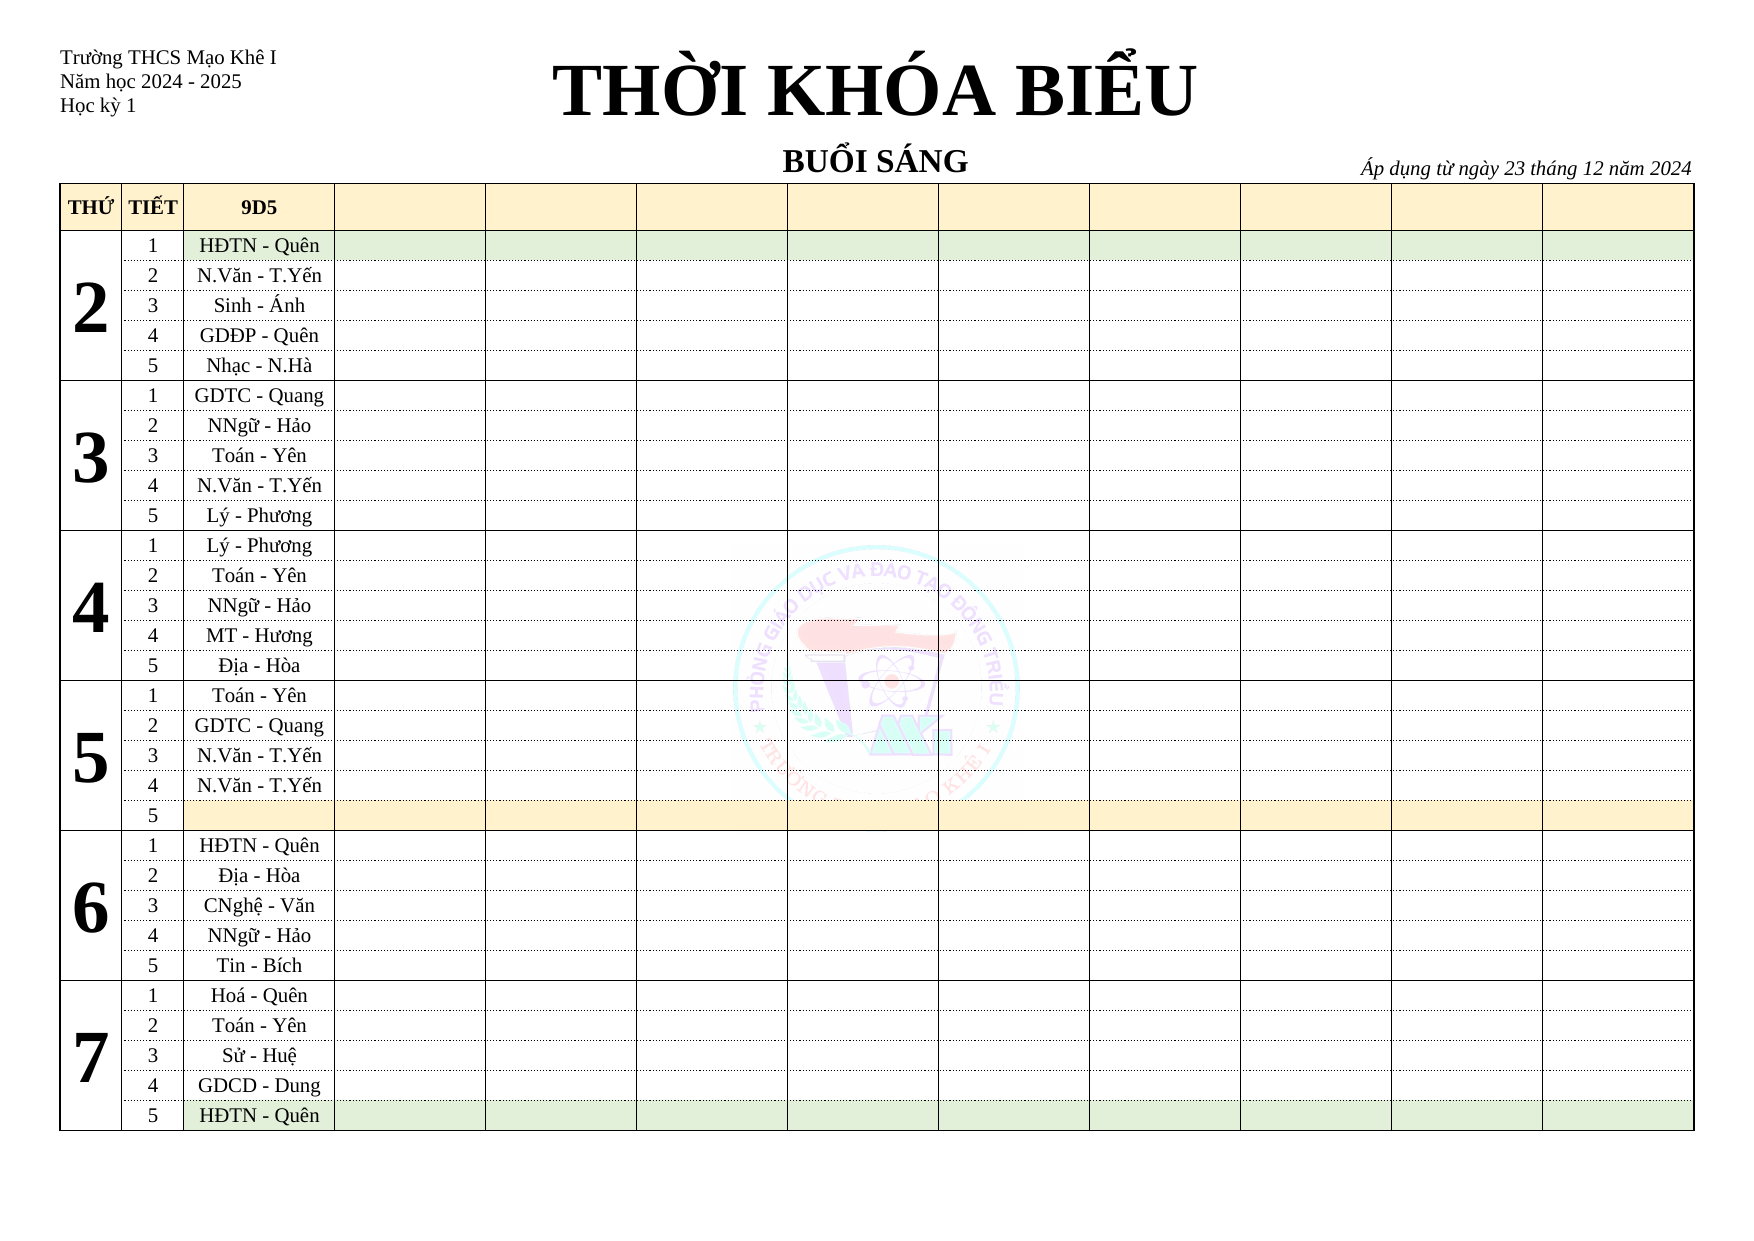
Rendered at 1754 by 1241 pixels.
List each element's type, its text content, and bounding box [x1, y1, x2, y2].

table_cell [637, 231, 787, 260]
table_cell [1543, 1040, 1693, 1070]
table_cell 2 [122, 710, 183, 740]
table_cell [637, 590, 787, 620]
table_cell [788, 740, 938, 770]
table_cell [486, 1040, 636, 1070]
table_header [637, 184, 787, 230]
table_cell 5 [61, 681, 121, 830]
table_cell [486, 531, 636, 560]
table_cell [1090, 1100, 1240, 1130]
table_cell [788, 620, 938, 650]
table_cell [1543, 860, 1693, 890]
table_cell [788, 531, 938, 560]
table_cell 4 [122, 470, 183, 500]
table_cell [939, 440, 1089, 470]
table_cell [1241, 231, 1391, 260]
table_cell [335, 320, 485, 350]
table_cell [1241, 470, 1391, 500]
table_header TIẾT [122, 184, 183, 230]
table_cell [1241, 560, 1391, 590]
table_cell [1090, 981, 1240, 1010]
table_cell [486, 231, 636, 260]
table_cell Địa - Hòa [184, 860, 334, 890]
table_cell [1543, 590, 1693, 620]
table_cell [788, 920, 938, 950]
table_cell [1543, 560, 1693, 590]
table_cell [1543, 981, 1693, 1010]
table_cell [1090, 1070, 1240, 1100]
table_cell [788, 500, 938, 530]
table_cell GDTC - Quang [184, 710, 334, 740]
table_cell 1 [122, 531, 183, 560]
table_cell [939, 560, 1089, 590]
table_cell [486, 590, 636, 620]
table_cell 3 [122, 1040, 183, 1070]
table_cell [335, 860, 485, 890]
table_cell [486, 831, 636, 860]
table_cell [1241, 920, 1391, 950]
table_cell [1392, 1100, 1542, 1130]
table_cell [788, 1010, 938, 1040]
table_header [335, 184, 485, 230]
table_cell [1392, 681, 1542, 710]
table_cell [788, 770, 938, 800]
table_cell [637, 381, 787, 410]
table_cell [1241, 1040, 1391, 1070]
table_cell [1543, 950, 1693, 980]
table_cell [1392, 590, 1542, 620]
table_cell [1543, 531, 1693, 560]
table_cell 3 [122, 590, 183, 620]
table_header [1392, 184, 1542, 230]
table_cell [335, 440, 485, 470]
table_cell Toán - Yên [184, 681, 334, 710]
table_cell 3 [122, 740, 183, 770]
table_cell [1090, 860, 1240, 890]
table_cell [1392, 531, 1542, 560]
table_cell [939, 1010, 1089, 1040]
table_cell [1392, 831, 1542, 860]
table_cell [1090, 470, 1240, 500]
table_cell 6 [61, 831, 121, 980]
table_cell [1090, 831, 1240, 860]
table_cell [335, 560, 485, 590]
table_cell [486, 350, 636, 380]
table_cell NNgữ - Hảo [184, 590, 334, 620]
table_cell [335, 1100, 485, 1130]
table_cell NNgữ - Hảo [184, 920, 334, 950]
table_cell Sử - Huệ [184, 1040, 334, 1070]
table_cell [486, 681, 636, 710]
table_cell [1543, 681, 1693, 710]
table_cell 4 [122, 1070, 183, 1100]
table_cell [335, 800, 485, 830]
table_cell [335, 710, 485, 740]
table_cell [1090, 531, 1240, 560]
table_cell [1543, 710, 1693, 740]
table_cell [1392, 981, 1542, 1010]
table_header 9D5 [184, 184, 334, 230]
table_cell [335, 620, 485, 650]
table_cell [486, 950, 636, 980]
table_cell [486, 560, 636, 590]
table_cell [939, 800, 1089, 830]
table_cell 1 [122, 681, 183, 710]
table_cell [1090, 290, 1240, 320]
table_cell MT - Hương [184, 620, 334, 650]
table_cell [335, 410, 485, 440]
table_cell [1090, 500, 1240, 530]
table_cell [1241, 831, 1391, 860]
table_cell [1543, 1010, 1693, 1040]
table_cell [1090, 890, 1240, 920]
table_cell [486, 800, 636, 830]
table_cell [486, 290, 636, 320]
table_cell N.Văn - T.Yến [184, 770, 334, 800]
table_cell 2 [122, 860, 183, 890]
table_header [939, 184, 1089, 230]
table_cell [788, 231, 938, 260]
table_cell [1090, 231, 1240, 260]
table_cell [1090, 681, 1240, 710]
table_cell HĐTN - Quên [184, 231, 334, 260]
table_cell [486, 410, 636, 440]
table_cell [1090, 740, 1240, 770]
table_cell [1241, 981, 1391, 1010]
table_cell [1543, 440, 1693, 470]
table_cell [1392, 290, 1542, 320]
table_cell GDCD - Dung [184, 1070, 334, 1100]
table_cell [486, 770, 636, 800]
table_cell [939, 860, 1089, 890]
table_cell [335, 890, 485, 920]
table_cell [939, 950, 1089, 980]
table_cell [1090, 650, 1240, 680]
table_cell [1090, 620, 1240, 650]
table_cell [1543, 260, 1693, 290]
table_cell [335, 470, 485, 500]
table_cell [1392, 860, 1542, 890]
table_cell [1392, 440, 1542, 470]
table_cell [637, 650, 787, 680]
table_cell [1392, 620, 1542, 650]
table_cell 1 [122, 381, 183, 410]
table_cell [637, 890, 787, 920]
table_cell [637, 920, 787, 950]
table_cell [1543, 740, 1693, 770]
table_cell [1090, 590, 1240, 620]
table_cell 1 [122, 831, 183, 860]
table_cell [788, 831, 938, 860]
table_cell [637, 681, 787, 710]
table_cell [788, 650, 938, 680]
table_cell [1392, 260, 1542, 290]
table_cell [1241, 800, 1391, 830]
table_cell Lý - Phương [184, 531, 334, 560]
table_cell [1090, 440, 1240, 470]
table_cell Địa - Hòa [184, 650, 334, 680]
table_cell [1543, 1100, 1693, 1130]
table_cell [1241, 260, 1391, 290]
table_header [486, 184, 636, 230]
table_cell N.Văn - T.Yến [184, 470, 334, 500]
table_cell [1241, 1070, 1391, 1100]
table_cell [1543, 231, 1693, 260]
table_cell [1392, 320, 1542, 350]
table_cell [486, 440, 636, 470]
table_cell [939, 620, 1089, 650]
table_cell [637, 1040, 787, 1070]
table_cell [486, 470, 636, 500]
table_cell [637, 800, 787, 830]
table_cell [637, 1070, 787, 1100]
table_cell [788, 320, 938, 350]
table_cell [486, 860, 636, 890]
table_cell [637, 620, 787, 650]
table_cell [939, 890, 1089, 920]
table_cell [1090, 381, 1240, 410]
table_cell [1543, 800, 1693, 830]
table_cell [1392, 470, 1542, 500]
table_cell [637, 410, 787, 440]
table_cell [1392, 381, 1542, 410]
table_cell 3 [122, 290, 183, 320]
table_cell [939, 1040, 1089, 1070]
table_cell Toán - Yên [184, 560, 334, 590]
table_cell [335, 770, 485, 800]
table_cell [1241, 950, 1391, 980]
table_cell [788, 1040, 938, 1070]
table_cell [788, 350, 938, 380]
table_header THỨ [61, 184, 121, 230]
table_cell N.Văn - T.Yến [184, 260, 334, 290]
table_cell [788, 290, 938, 320]
table_cell [1241, 320, 1391, 350]
table_cell [788, 710, 938, 740]
table_cell [335, 981, 485, 1010]
table_cell [939, 920, 1089, 950]
table_cell HĐTN - Quên [184, 831, 334, 860]
table_cell [1090, 260, 1240, 290]
table_cell [1090, 350, 1240, 380]
table_cell [335, 260, 485, 290]
table_cell [788, 890, 938, 920]
table_cell [1392, 770, 1542, 800]
table_cell [1392, 500, 1542, 530]
table_cell [637, 440, 787, 470]
table_cell [939, 381, 1089, 410]
table_cell 5 [122, 500, 183, 530]
table_cell 3 [122, 440, 183, 470]
table_cell [788, 381, 938, 410]
table_cell [1241, 410, 1391, 440]
table_header [1090, 184, 1240, 230]
table_header [1241, 184, 1391, 230]
table_cell NNgữ - Hảo [184, 410, 334, 440]
table_cell [1543, 290, 1693, 320]
table_cell [486, 620, 636, 650]
table_cell [486, 1100, 636, 1130]
table_cell [939, 290, 1089, 320]
table_cell [335, 1010, 485, 1040]
table_cell [1543, 1070, 1693, 1100]
table_cell [1392, 740, 1542, 770]
table_cell [486, 1070, 636, 1100]
table_cell GDĐP - Quên [184, 320, 334, 350]
table_cell [1090, 1010, 1240, 1040]
table_cell [637, 260, 787, 290]
table_cell [1392, 710, 1542, 740]
table_cell HĐTN - Quên [184, 1100, 334, 1130]
table_cell [335, 831, 485, 860]
table_cell N.Văn - T.Yến [184, 740, 334, 770]
table_cell [788, 1100, 938, 1130]
table_cell 5 [122, 800, 183, 830]
table_cell [1392, 920, 1542, 950]
table_cell [939, 531, 1089, 560]
table_cell [788, 410, 938, 440]
table_cell 2 [122, 1010, 183, 1040]
table_cell [637, 1010, 787, 1040]
table_cell [1543, 920, 1693, 950]
table_cell [1241, 710, 1391, 740]
table_cell [788, 981, 938, 1010]
table_cell [486, 260, 636, 290]
table_cell [939, 410, 1089, 440]
table_cell [1241, 531, 1391, 560]
table_cell [335, 500, 485, 530]
table_cell CNghệ - Văn [184, 890, 334, 920]
table_cell [335, 950, 485, 980]
table_cell [1392, 650, 1542, 680]
table_cell [1241, 620, 1391, 650]
table_cell [788, 440, 938, 470]
table_cell [1241, 590, 1391, 620]
table_cell [939, 500, 1089, 530]
table_cell [1543, 410, 1693, 440]
table_cell Toán - Yên [184, 440, 334, 470]
table_cell [1392, 1070, 1542, 1100]
table_cell 5 [122, 950, 183, 980]
table_cell [637, 770, 787, 800]
table_cell [939, 231, 1089, 260]
table_cell [486, 500, 636, 530]
table_cell [335, 740, 485, 770]
table_cell 4 [61, 531, 121, 680]
table_cell [637, 560, 787, 590]
table_cell [1090, 320, 1240, 350]
table_cell [1090, 770, 1240, 800]
table_cell [939, 740, 1089, 770]
table_cell [788, 860, 938, 890]
table_cell [939, 710, 1089, 740]
table_cell 1 [122, 981, 183, 1010]
table_cell [1241, 740, 1391, 770]
table_cell [939, 831, 1089, 860]
table_cell [637, 320, 787, 350]
table_cell [939, 1100, 1089, 1130]
table_cell 4 [122, 620, 183, 650]
table_cell [637, 860, 787, 890]
table_cell [1392, 231, 1542, 260]
table_cell [1543, 500, 1693, 530]
table_cell [1543, 381, 1693, 410]
table_cell [1543, 350, 1693, 380]
table_cell [939, 650, 1089, 680]
table_cell [788, 260, 938, 290]
table_cell 2 [122, 410, 183, 440]
table_cell [939, 590, 1089, 620]
table_cell [335, 350, 485, 380]
table_header [1543, 184, 1693, 230]
table_cell [1392, 890, 1542, 920]
table_cell [939, 350, 1089, 380]
table_cell [335, 290, 485, 320]
table_cell [335, 1070, 485, 1100]
table_cell Tin - Bích [184, 950, 334, 980]
table_cell [788, 950, 938, 980]
table_cell [1543, 650, 1693, 680]
table_cell [335, 590, 485, 620]
table_cell [788, 681, 938, 710]
table_cell [1090, 800, 1240, 830]
table_cell Lý - Phương [184, 500, 334, 530]
table_cell [1543, 890, 1693, 920]
table_cell 3 [122, 890, 183, 920]
table_cell [637, 831, 787, 860]
table_cell [1241, 381, 1391, 410]
table_cell 4 [122, 770, 183, 800]
table_cell [637, 531, 787, 560]
table_cell [939, 981, 1089, 1010]
table_cell [1241, 770, 1391, 800]
table_cell [486, 650, 636, 680]
table_cell [939, 681, 1089, 710]
table_cell [486, 920, 636, 950]
table_cell [637, 710, 787, 740]
table_cell [1090, 1040, 1240, 1070]
table_cell 7 [61, 981, 121, 1130]
table_cell [637, 350, 787, 380]
table_cell [637, 950, 787, 980]
table_cell [788, 470, 938, 500]
table_cell [335, 531, 485, 560]
table_cell [637, 290, 787, 320]
table_cell [1241, 650, 1391, 680]
table_cell [1090, 920, 1240, 950]
table_cell [335, 231, 485, 260]
table_cell [1241, 440, 1391, 470]
table_cell [1241, 860, 1391, 890]
table_cell Nhạc - N.Hà [184, 350, 334, 380]
table_cell [939, 470, 1089, 500]
table_cell 3 [61, 381, 121, 530]
table_cell [335, 1040, 485, 1070]
table_cell [486, 890, 636, 920]
table_cell [1543, 770, 1693, 800]
table_cell [1392, 350, 1542, 380]
table_cell [1241, 681, 1391, 710]
table_cell [1241, 1100, 1391, 1130]
table_cell [1543, 620, 1693, 650]
table_cell [486, 981, 636, 1010]
table_cell 5 [122, 350, 183, 380]
table_cell 5 [122, 650, 183, 680]
table_cell [939, 1070, 1089, 1100]
table_cell [637, 740, 787, 770]
table_cell Sinh - Ánh [184, 290, 334, 320]
table_cell [335, 650, 485, 680]
table_cell [788, 800, 938, 830]
table_cell 4 [122, 320, 183, 350]
table_cell [1241, 890, 1391, 920]
table_cell [1241, 500, 1391, 530]
table_cell [788, 1070, 938, 1100]
table_cell 2 [122, 560, 183, 590]
table_cell [939, 770, 1089, 800]
table_cell [486, 740, 636, 770]
table_cell [1392, 1010, 1542, 1040]
table_cell [1392, 800, 1542, 830]
table_cell [939, 260, 1089, 290]
table_cell [1241, 350, 1391, 380]
table_cell [939, 320, 1089, 350]
table_cell [1241, 1010, 1391, 1040]
table_cell [335, 920, 485, 950]
table_cell [637, 981, 787, 1010]
table_cell 5 [122, 1100, 183, 1130]
table_cell [1543, 470, 1693, 500]
table_cell 1 [122, 231, 183, 260]
table_cell [1090, 560, 1240, 590]
table_cell [788, 590, 938, 620]
table_cell [1392, 950, 1542, 980]
table_cell 2 [122, 260, 183, 290]
table_cell [1090, 950, 1240, 980]
table_cell Hoá - Quên [184, 981, 334, 1010]
table_header [788, 184, 938, 230]
table_cell [637, 1100, 787, 1130]
table_cell GDTC - Quang [184, 381, 334, 410]
table_cell [1090, 410, 1240, 440]
table_cell [335, 381, 485, 410]
table_cell [1090, 710, 1240, 740]
table_cell 2 [61, 231, 121, 380]
table_cell [486, 381, 636, 410]
table_cell [1543, 831, 1693, 860]
table_cell [486, 710, 636, 740]
table_cell 4 [122, 920, 183, 950]
table_cell [1392, 410, 1542, 440]
table_cell [637, 470, 787, 500]
table_cell [1543, 320, 1693, 350]
table_cell [637, 500, 787, 530]
table_cell [1392, 1040, 1542, 1070]
table_cell [184, 800, 334, 830]
table_cell Toán - Yên [184, 1010, 334, 1040]
table_cell [486, 1010, 636, 1040]
table_cell [1392, 560, 1542, 590]
table_cell [486, 320, 636, 350]
table_cell [1241, 290, 1391, 320]
table_cell [335, 681, 485, 710]
table_cell [788, 560, 938, 590]
